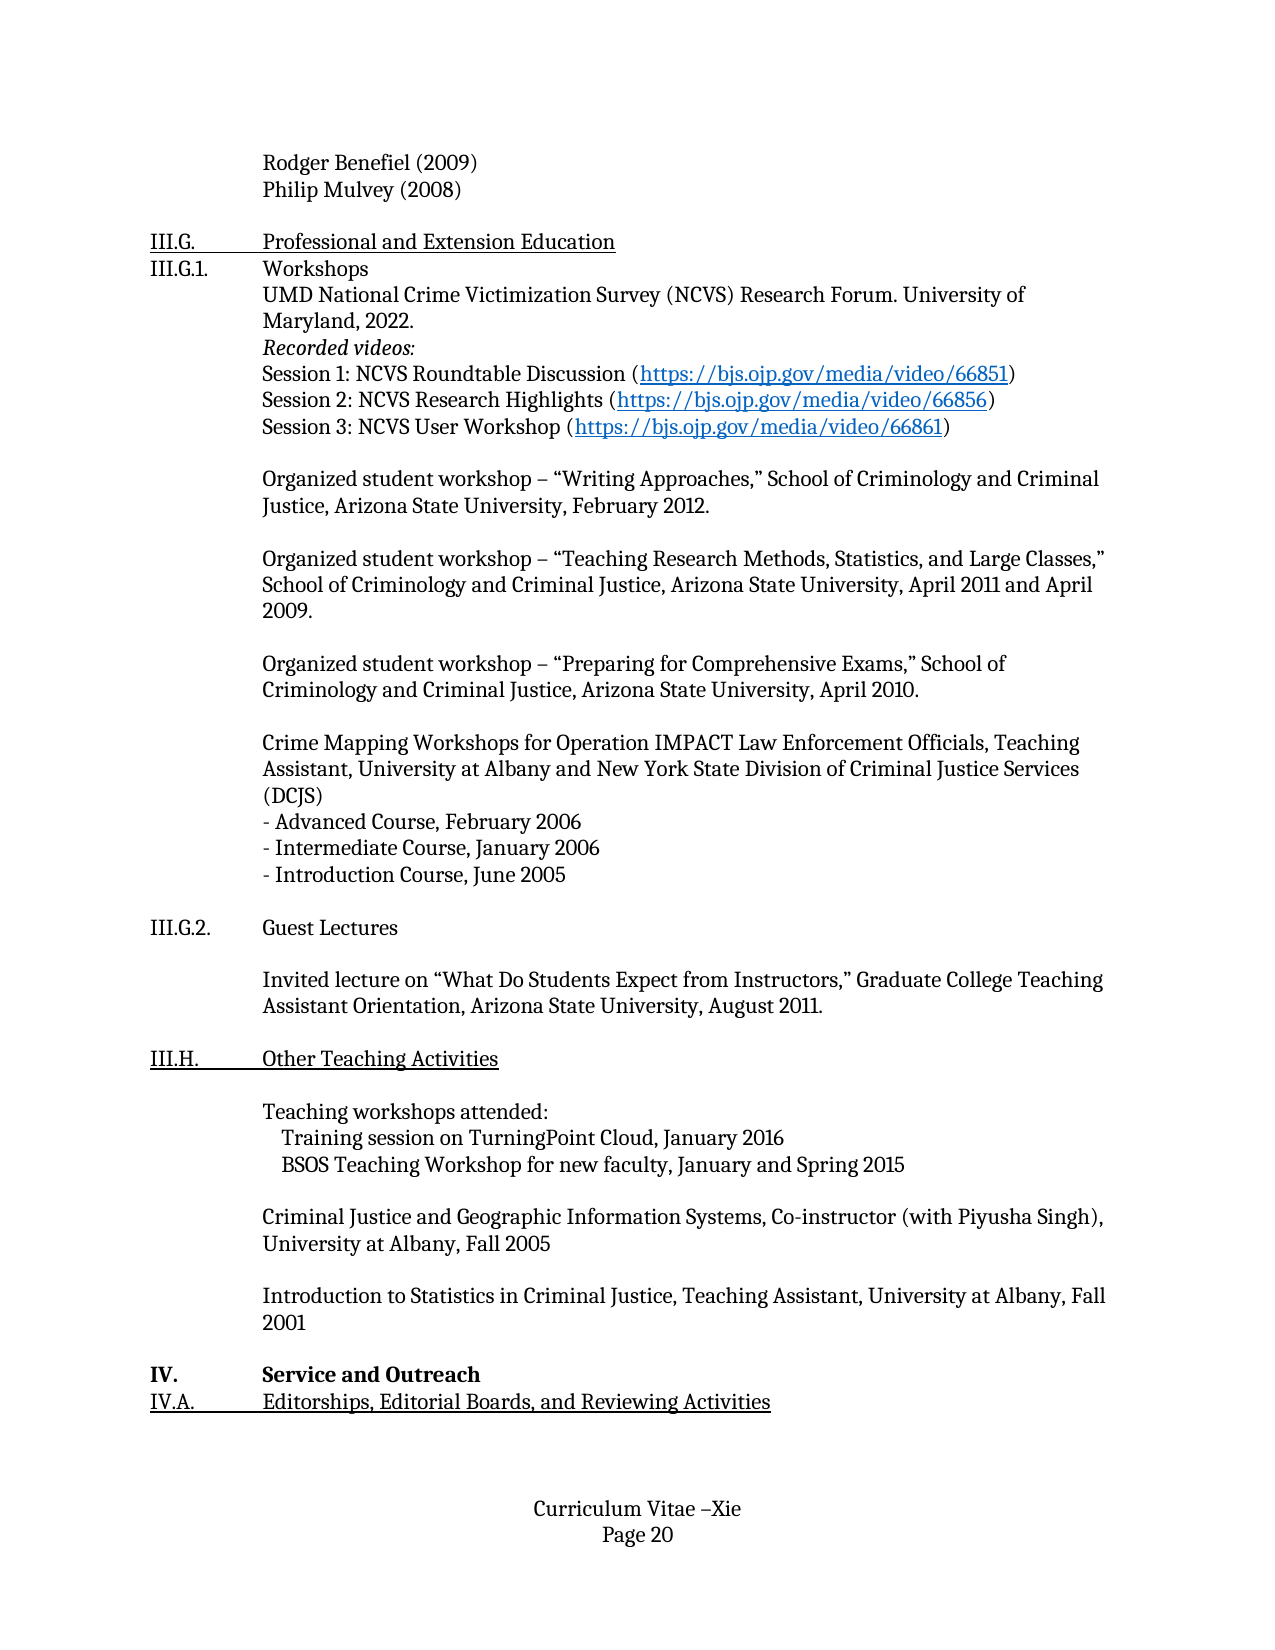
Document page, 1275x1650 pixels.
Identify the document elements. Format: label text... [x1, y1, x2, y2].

list Organized student workshop – “Writing Approaches,” School of Criminology and Criminal Justice, Arizona State University, February 2012. [262, 466, 1125, 519]
list Guest Lectures [150, 914, 1125, 941]
list Organized student workshop – “Preparing for Comprehensive Exams,” School of Criminology and Criminal Justice, Arizona State University, April 2010. [262, 651, 1125, 703]
list Training session on TurningPoint Cloud, January 2016 [281, 1125, 1125, 1151]
list Crime Mapping Workshops for Operation IMPACT Law Enforcement Officials, Teaching Assistant, University at Albany and New York State Division of Criminal Justice Services (DCJS) [262, 730, 1125, 809]
list Other Teaching Activities [150, 1046, 1125, 1072]
list Organized student workshop – “Teaching Research Methods, Statistics, and Large Classes,” School of Criminology and Criminal Justice, Arizona State University, April 2011 and April 2009. [262, 545, 1125, 624]
list Introduction to Statistics in Criminal Justice, Teaching Assistant, University at Albany, Fall 2001 [262, 1283, 1125, 1336]
list Rodger Benefiel (2009) [262, 150, 1125, 176]
list - Advanced Course, February 2006 [262, 809, 1125, 835]
list Session 1: NCVS Roundtable Discussion (https://bjs.ojp.gov/media/video/66851) [262, 361, 1125, 387]
list Professional and Extension Education [150, 229, 1125, 255]
list UMD National Crime Victimization Survey (NCVS) Research Forum. University of Maryland, 2022. [262, 282, 1125, 334]
list - Intermediate Course, January 2006 [262, 835, 1125, 862]
list Philip Mulvey (2008) [262, 176, 1125, 203]
list Recorded videos: [262, 334, 1125, 361]
list Session 3: NCVS User Workshop (https://bjs.ojp.gov/media/video/66861) [262, 413, 1125, 440]
list BSOS Teaching Workshop for new faculty, January and Spring 2015 [281, 1151, 1125, 1178]
list - Introduction Course, June 2005 [262, 862, 1125, 888]
list Session 2: NCVS Research Highlights (https://bjs.ojp.gov/media/video/66856) [262, 387, 1125, 413]
list Editorships, Editorial Boards, and Reviewing Activities [150, 1389, 1125, 1415]
list Criminal Justice and Geographic Information Systems, Co-instructor (with Piyusha Singh), University at Albany, Fall 2005 [262, 1204, 1125, 1257]
list Workshops [150, 255, 1125, 282]
list Teaching workshops attended: [262, 1099, 1125, 1125]
list Service and Outreach [150, 1362, 1125, 1389]
list Invited lecture on “What Do Students Expect from Instructors,” Graduate College Teaching Assistant Orientation, Arizona State University, August 2011. [262, 967, 1125, 1020]
